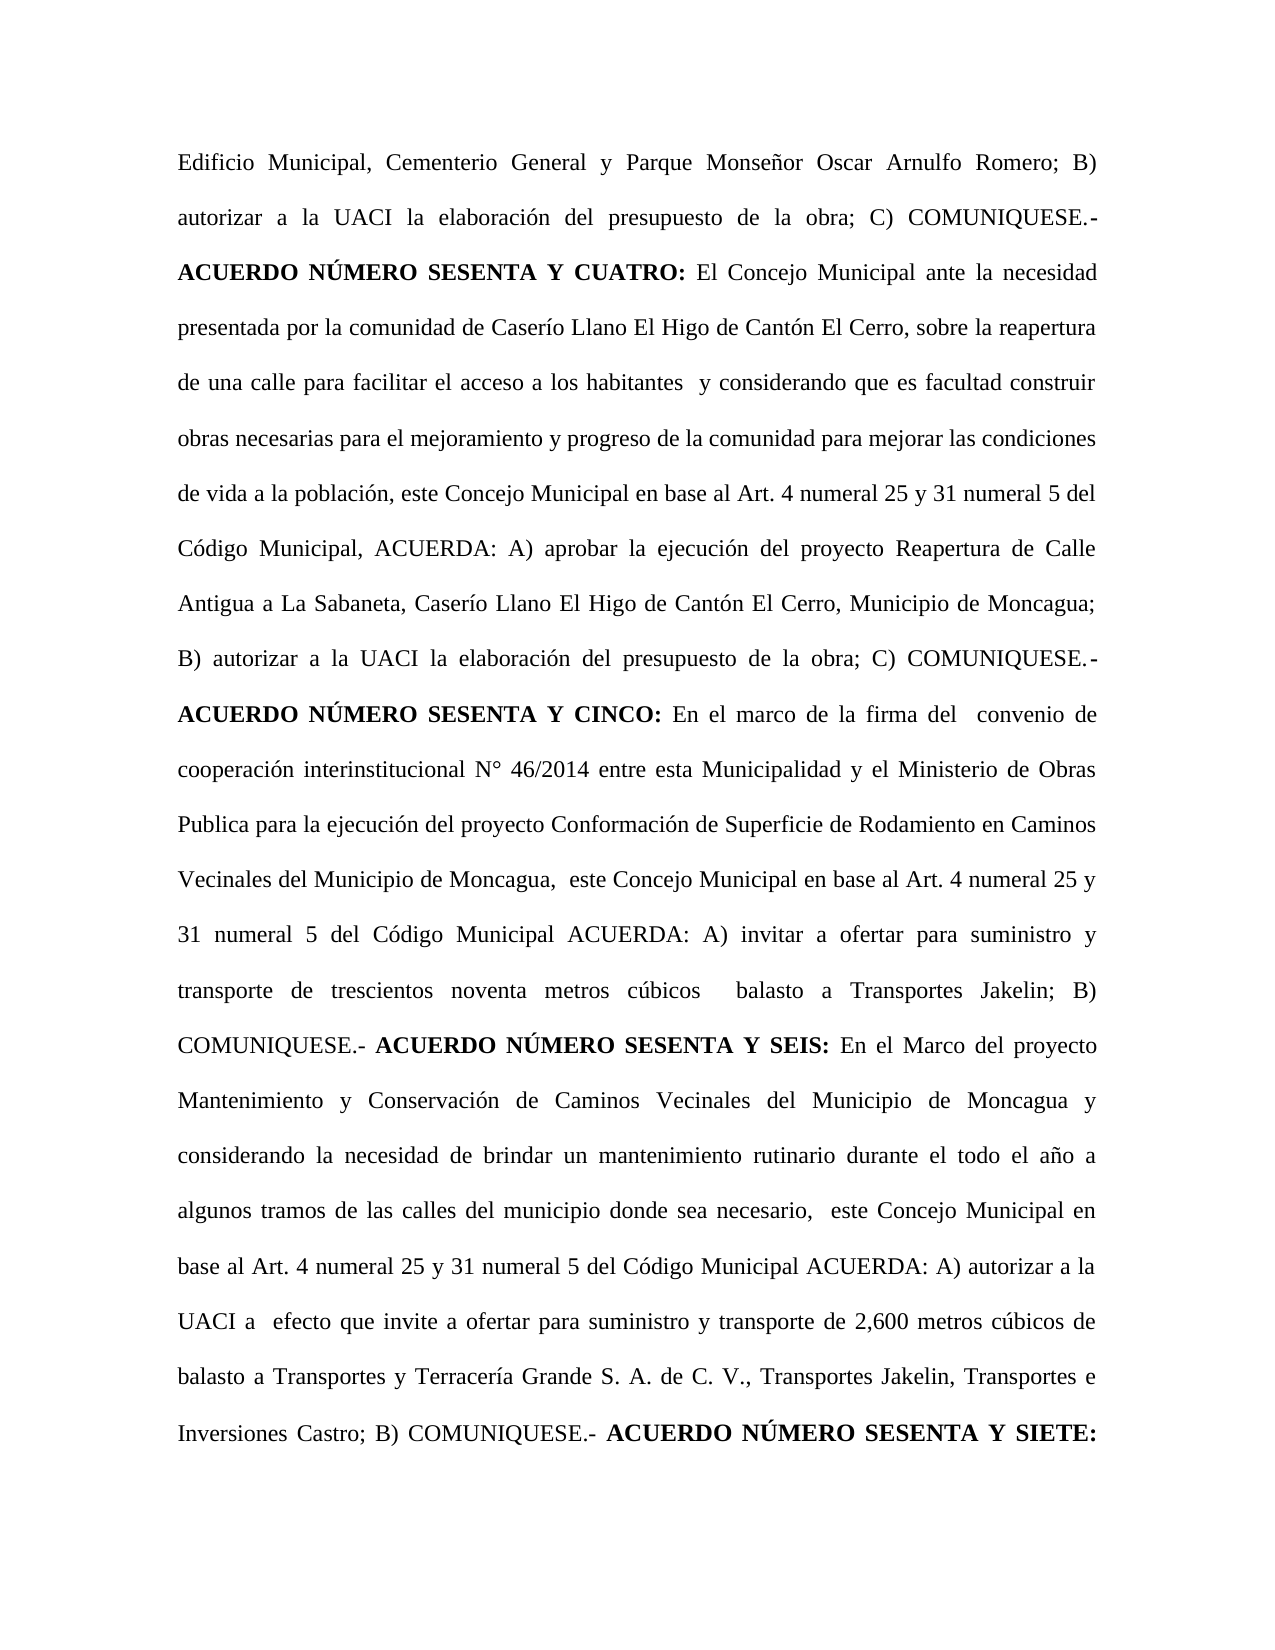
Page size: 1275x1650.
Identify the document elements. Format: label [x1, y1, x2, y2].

text [177, 148, 1098, 1447]
